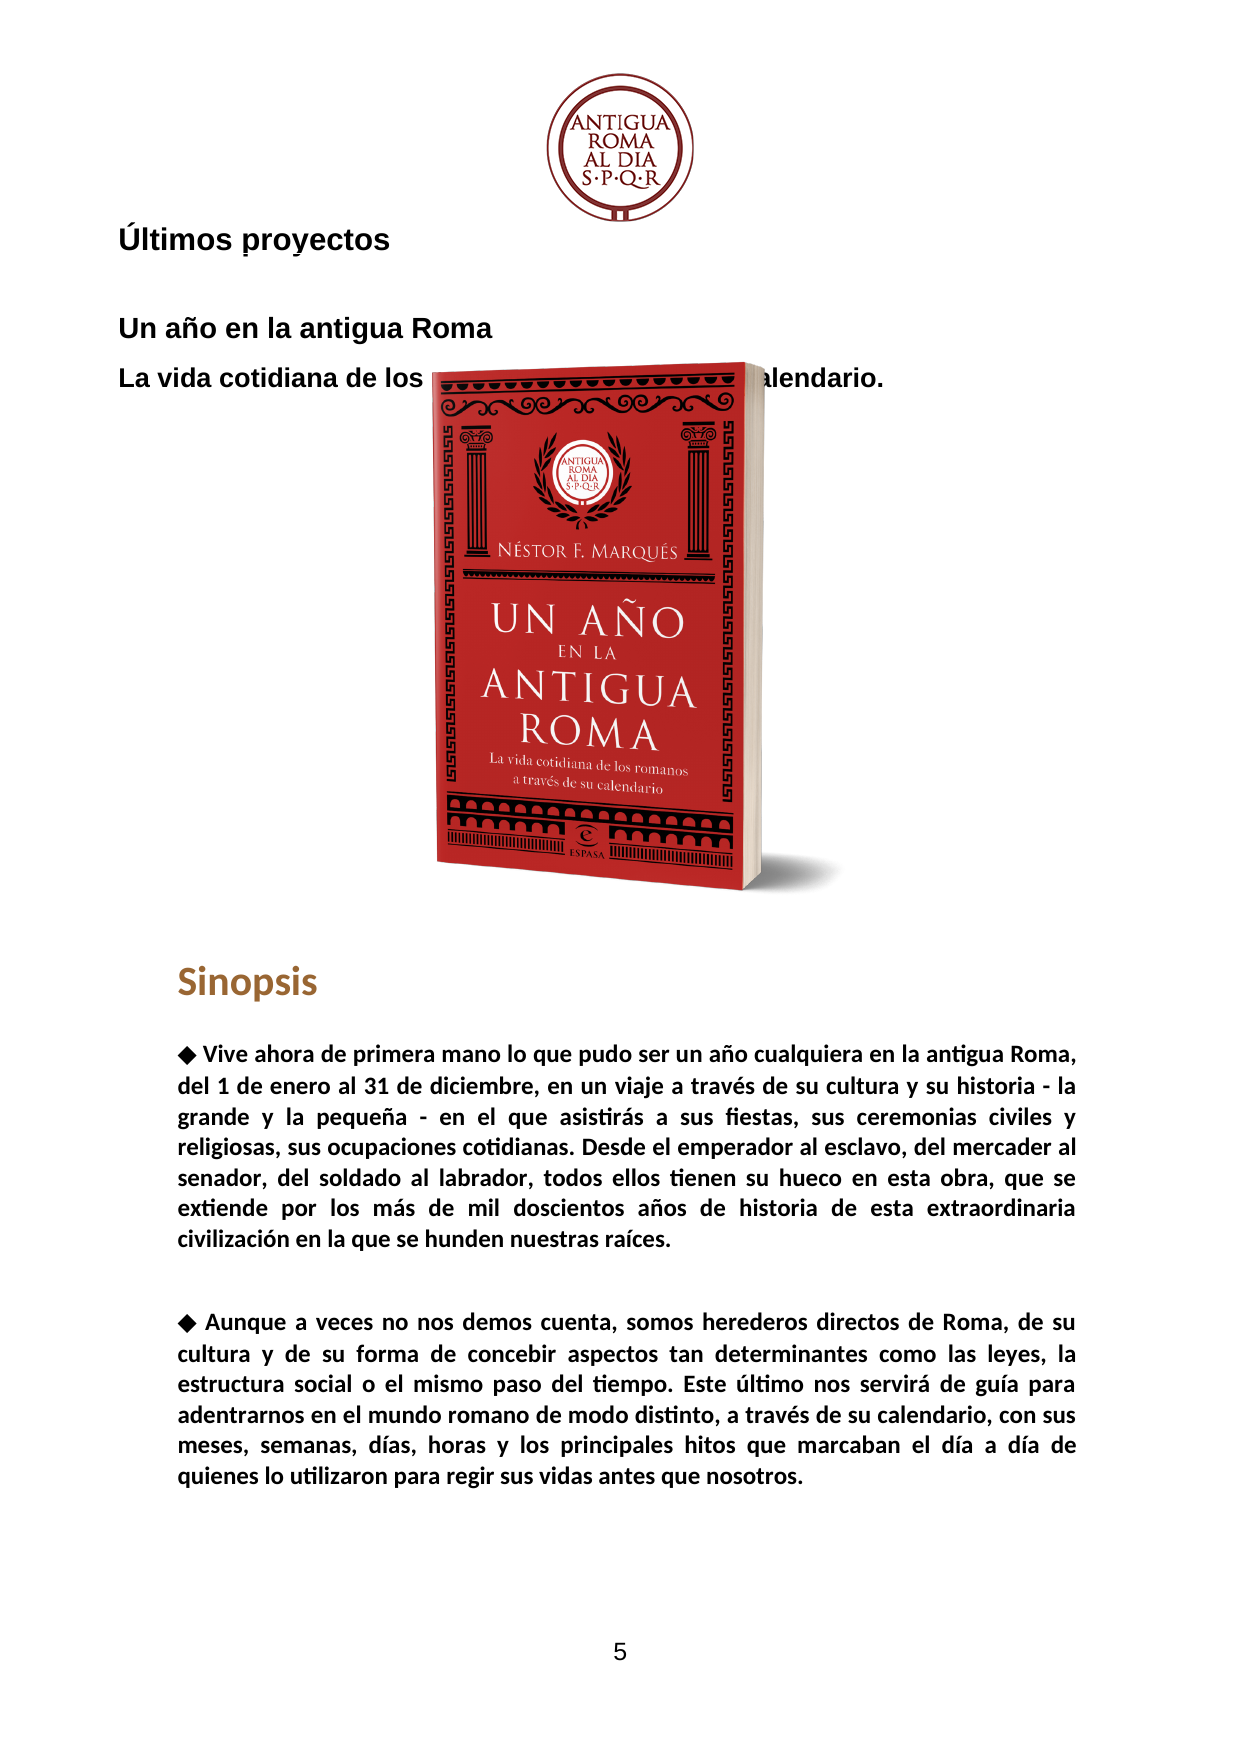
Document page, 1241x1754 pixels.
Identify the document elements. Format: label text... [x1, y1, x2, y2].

text Un año en la antigua Roma [118, 311, 1122, 345]
text La vida cotidiana de los romanos a través de su calendario. [118, 362, 391, 393]
text ◆ Vive ahora de primera mano lo que pudo ser un año cualquiera en la antigua Roma, del 1 de enero al 31 de diciembre, en un viaje a través de su cultura y su historia - la grande y la pequeña - en el que asistirás a sus fiestas, sus ceremonias civiles y religiosas, sus ocupaciones cotidianas. Desde el emperador al esclavo, del mercader al senador, del soldado al labrador, todos ellos tienen su hueco en esta obra, que se extiende por los más de mil doscientos años de historia de esta extraordinaria civilización en la que se hunden nuestras raíces. [177, 1036, 1078, 1253]
text Últimos proyectos [118, 221, 1122, 257]
text Sinopsis [177, 955, 1122, 1006]
picture [391, 317, 847, 938]
text La vida cotidiana de los romanos a través de su calendario. [847, 362, 1122, 393]
text ◆ Aunque a veces no nos demos cuenta, somos herederos directos de Roma, de su cultura y de su forma de concebir aspectos tan determinantes como las leyes, la estructura social o el mismo paso del tiempo. Este último nos servirá de guía para adentrarnos en el mundo romano de modo distinto, a través de su calendario, con sus meses, semanas, días, horas y los principales hitos que marcaban el día a día de quienes lo utilizaron para regir sus vidas antes que nosotros. [177, 1304, 1078, 1491]
picture [546, 73, 694, 222]
